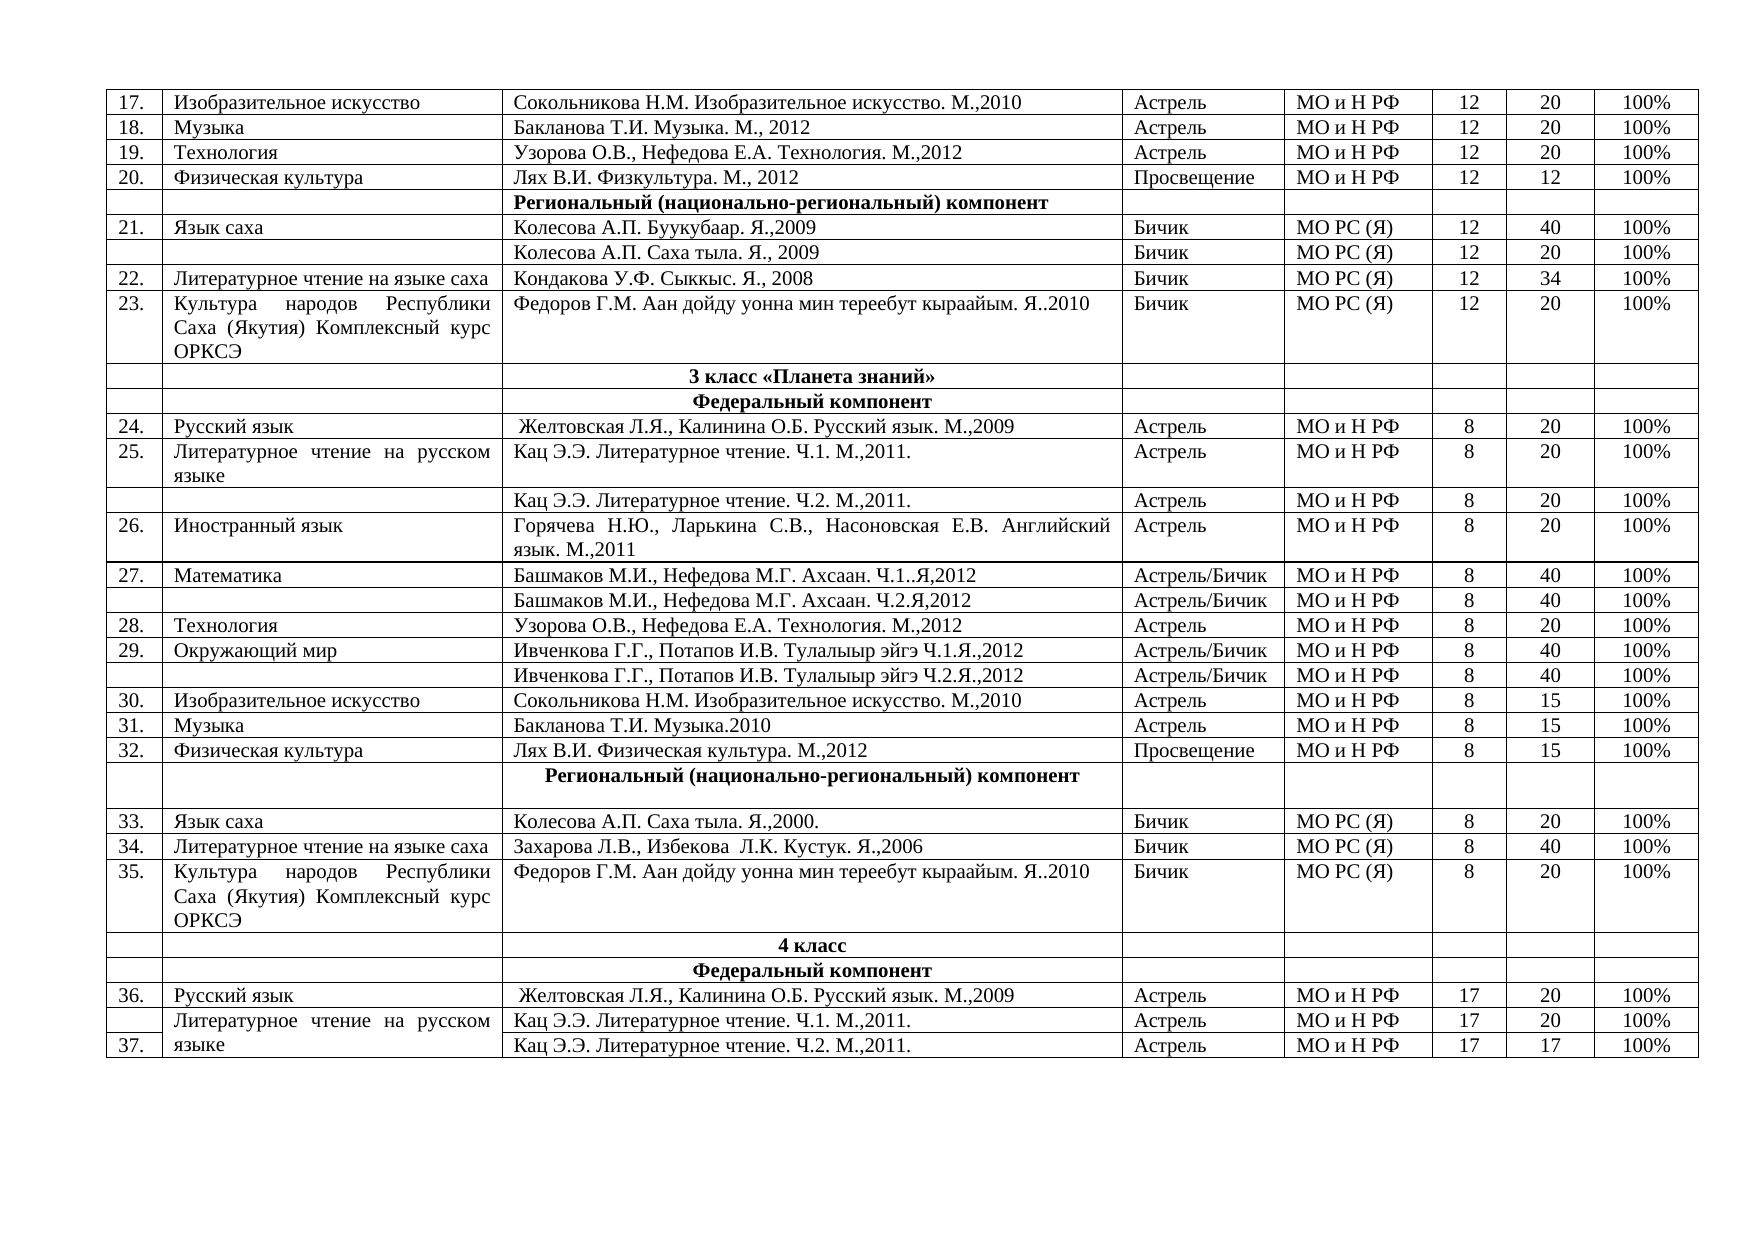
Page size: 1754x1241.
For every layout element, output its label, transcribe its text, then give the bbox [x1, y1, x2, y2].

table_cell [107, 140, 162, 164]
table_cell Культура народов Республики Саха (Якутия) Комплексный курс ОРКСЭ [163, 860, 502, 932]
table_cell [1123, 763, 1284, 808]
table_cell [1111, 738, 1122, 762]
table_cell 40 [1507, 663, 1594, 687]
table_cell 17 [1433, 1033, 1506, 1057]
table_cell 17 [1433, 1008, 1506, 1032]
table_cell Просвещение [1123, 165, 1284, 189]
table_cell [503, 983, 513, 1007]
table_cell 100% [1595, 115, 1698, 139]
table_cell 100% [1595, 1008, 1698, 1032]
table_cell [151, 713, 162, 737]
table_cell Бакланова Т.И. Музыка. М., 2012 [503, 115, 1122, 139]
table_cell [107, 513, 162, 561]
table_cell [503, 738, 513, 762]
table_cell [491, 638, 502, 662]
table_cell 8 [1433, 738, 1506, 762]
table_cell Язык саха [163, 215, 502, 239]
table_cell 100% [1595, 834, 1698, 858]
table_cell [491, 663, 502, 687]
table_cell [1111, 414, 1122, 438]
table_cell Бичик [1123, 265, 1284, 289]
table_cell Ивченкова Г.Г., Потапов И.В. Тулалыыр эйгэ Ч.2.Я.,2012 [503, 663, 1122, 687]
table_cell МО РС (Я) [1285, 240, 1432, 264]
table_cell 15 [1507, 688, 1594, 712]
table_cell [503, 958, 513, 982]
table_cell 8 [1433, 439, 1506, 487]
table_cell 20 [1507, 414, 1594, 438]
table_cell 20 [1507, 115, 1594, 139]
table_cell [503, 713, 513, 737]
table_cell [163, 488, 174, 512]
table_cell 12 [1433, 265, 1506, 289]
table_cell [163, 364, 502, 388]
table_cell Музыка [163, 115, 502, 139]
table_cell Астрель [1123, 140, 1284, 164]
table_cell МО и Н РФ [1285, 439, 1432, 487]
table_cell 12 [1433, 240, 1506, 264]
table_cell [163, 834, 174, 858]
table_cell [1595, 958, 1698, 982]
table_cell МО и Н РФ [1285, 140, 1432, 164]
table_cell [107, 240, 162, 264]
table_cell [1285, 763, 1432, 808]
table_cell [163, 240, 502, 264]
table_cell 100% [1595, 240, 1698, 264]
table_cell 40 [1507, 563, 1594, 587]
table_cell [158, 588, 162, 612]
table_cell [151, 638, 162, 662]
table_cell МО и Н РФ [1285, 513, 1432, 561]
table_cell [107, 688, 118, 712]
table_cell 20 [1507, 860, 1594, 932]
table_cell 20 [1507, 439, 1594, 487]
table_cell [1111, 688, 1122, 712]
table_cell [107, 809, 118, 833]
table_cell 8 [1433, 663, 1506, 687]
table_cell Астрель [1123, 439, 1284, 487]
table_cell Узорова О.В., Нефедова Е.А. Технология. М.,2012 [503, 140, 1122, 164]
table_cell [107, 414, 118, 438]
table_cell [491, 588, 502, 612]
table_cell [1595, 190, 1698, 214]
table_cell 100% [1595, 613, 1698, 637]
table_cell 40 [1507, 215, 1594, 239]
table_cell 20 [1507, 488, 1594, 512]
table_cell 12 [1433, 115, 1506, 139]
table_cell 20 [1507, 291, 1594, 363]
table_cell [1595, 364, 1698, 388]
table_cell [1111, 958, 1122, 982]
table_cell 3 класс «Планета знаний» [503, 364, 1122, 388]
table_cell [163, 190, 502, 214]
table_cell 8 [1433, 563, 1506, 587]
table_cell [158, 488, 162, 512]
table_cell [491, 933, 502, 957]
table_cell 100% [1595, 713, 1698, 737]
table_cell Культура народов Республики Саха (Якутия) Комплексный курс ОРКСЭ [163, 291, 502, 363]
table_cell 8 [1433, 713, 1506, 737]
table_cell Башмаков М.И., Нефедова М.Г. Ахсаан. Ч.2.Я,2012 [503, 588, 1122, 612]
table_cell [1123, 389, 1284, 413]
table_cell 8 [1433, 809, 1506, 833]
table_cell [1507, 190, 1594, 214]
table_cell 12 [1433, 291, 1506, 363]
table_cell [107, 588, 149, 612]
table_cell 20 [1507, 140, 1594, 164]
table_cell 100% [1595, 860, 1698, 932]
table_cell [1285, 190, 1432, 214]
table_cell 100% [1595, 809, 1698, 833]
table_cell 100% [1595, 688, 1698, 712]
table_cell 8 [1433, 860, 1506, 932]
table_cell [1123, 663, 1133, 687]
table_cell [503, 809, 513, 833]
table_cell [107, 190, 162, 214]
table_cell [151, 958, 162, 982]
table_cell Изобразительное искусство [163, 90, 502, 114]
table_cell 12 [1433, 215, 1506, 239]
table_cell [151, 834, 162, 858]
table_cell [107, 663, 149, 687]
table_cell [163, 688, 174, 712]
table_cell Технология [163, 140, 502, 164]
table_cell Федоров Г.М. Аан дойду уонна мин тереебут кыраайым. Я..2010 [503, 860, 1122, 932]
table_cell [1595, 763, 1698, 808]
table_cell 100% [1595, 563, 1698, 587]
table_cell [1433, 190, 1506, 214]
table_cell МО и Н РФ [1285, 165, 1432, 189]
table_cell Иностранный язык [163, 513, 502, 561]
table_cell [107, 983, 118, 1007]
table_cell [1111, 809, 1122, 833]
table_cell Ивченкова Г.Г., Потапов И.В. Тулалыыр эйгэ Ч.1.Я.,2012 [503, 638, 1122, 662]
table_cell [107, 933, 118, 957]
table_cell 100% [1595, 1033, 1698, 1057]
table_cell [107, 834, 118, 858]
table_cell [158, 1008, 162, 1032]
table_cell [1433, 389, 1506, 413]
table_cell 100% [1595, 663, 1698, 687]
table_cell [1507, 763, 1594, 808]
table_cell [107, 1033, 118, 1057]
table_cell 100% [1595, 588, 1698, 612]
table_cell [1595, 389, 1698, 413]
table_cell Федеральный компонент [503, 389, 1122, 413]
table_cell 8 [1433, 834, 1506, 858]
table_cell Литературное чтение на русском языке [163, 1008, 502, 1057]
table_cell 8 [1433, 688, 1506, 712]
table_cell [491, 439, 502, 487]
table_cell [491, 958, 502, 982]
table_cell Кац Э.Э. Литературное чтение. Ч.2. М.,2011. [503, 488, 1122, 512]
table_cell 20 [1507, 613, 1594, 637]
table_cell [1433, 958, 1506, 982]
table_cell 12 [1507, 165, 1594, 189]
table_cell [163, 389, 502, 413]
table_cell Физическая культура [163, 165, 502, 189]
table_cell [107, 165, 162, 189]
table_cell [1273, 958, 1284, 982]
table_cell [163, 663, 174, 687]
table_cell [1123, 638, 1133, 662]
table_cell Астрель [1123, 513, 1284, 561]
table_cell 100% [1595, 513, 1698, 561]
table_cell [491, 488, 502, 512]
table_cell Бичик [1123, 240, 1284, 264]
table_cell 40 [1507, 638, 1594, 662]
table_cell Колесова А.П. Саха тыла. Я., 2009 [503, 240, 1122, 264]
table_cell [1595, 933, 1698, 957]
table_cell 34 [1507, 265, 1594, 289]
table_cell 17 [1433, 983, 1506, 1007]
table_cell [1123, 364, 1284, 388]
table_cell Региональный (национально-региональный) компонент [503, 763, 1122, 808]
table_cell Астрель [1123, 90, 1284, 114]
table_cell МО и Н РФ [1285, 90, 1432, 114]
table_cell Кондакова У.Ф. Сыккыс. Я., 2008 [503, 265, 1122, 289]
table_cell [107, 613, 118, 637]
table_cell [107, 763, 162, 808]
table_cell [107, 439, 162, 487]
table_cell [107, 738, 118, 762]
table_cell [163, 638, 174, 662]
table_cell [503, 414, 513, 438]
table_cell 100% [1595, 439, 1698, 487]
table_cell 20 [1507, 1008, 1594, 1032]
table_cell Бичик [1123, 215, 1284, 239]
table_cell [107, 860, 162, 932]
table_cell Бичик [1123, 860, 1284, 932]
table_cell [151, 613, 162, 637]
table_cell [107, 563, 118, 587]
table_cell Лях В.И. Физкультура. М., 2012 [503, 165, 1122, 189]
table_cell [163, 958, 174, 982]
table_cell [1421, 958, 1432, 982]
table_cell [1285, 364, 1432, 388]
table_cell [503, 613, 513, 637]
table_cell [151, 688, 162, 712]
table_cell [107, 638, 118, 662]
table_cell 8 [1433, 588, 1506, 612]
table_cell 8 [1433, 613, 1506, 637]
table_cell МО РС (Я) [1285, 215, 1432, 239]
table_cell Федоров Г.М. Аан дойду уонна мин тереебут кыраайым. Я..2010 [503, 291, 1122, 363]
table_cell [107, 115, 162, 139]
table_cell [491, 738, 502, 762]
table_cell 100% [1595, 738, 1698, 762]
table_cell 20 [1507, 240, 1594, 264]
table_cell 8 [1433, 513, 1506, 561]
table_cell 100% [1595, 265, 1698, 289]
table_cell Бичик [1123, 291, 1284, 363]
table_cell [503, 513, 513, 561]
table_cell [151, 738, 162, 762]
table_cell Кац Э.Э. Литературное чтение. Ч.1. М.,2011. [503, 439, 1122, 487]
table_cell 20 [1507, 513, 1594, 561]
table_cell 20 [1507, 809, 1594, 833]
table_cell [107, 389, 162, 413]
table_cell [163, 763, 502, 808]
table_cell [1123, 933, 1133, 957]
table_cell [1507, 933, 1594, 957]
table_cell [1421, 933, 1432, 957]
table_cell Кац Э.Э. Литературное чтение. Ч.1. М.,2011. [503, 1008, 1122, 1032]
table_cell 40 [1507, 834, 1594, 858]
table_cell Колесова А.П. Буукубаар. Я.,2009 [503, 215, 1122, 239]
table_cell Астрель [1123, 115, 1284, 139]
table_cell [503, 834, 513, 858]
table_cell Башмаков М.И., Нефедова М.Г. Ахсаан. Ч.1..Я,2012 [503, 563, 1122, 587]
table_cell [107, 291, 162, 363]
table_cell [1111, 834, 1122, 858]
table_cell [107, 713, 118, 737]
table_cell [107, 1008, 149, 1032]
table_cell [1285, 389, 1432, 413]
table_cell 8 [1433, 488, 1506, 512]
table_cell Сокольникова Н.М. Изобразительное искусство. М.,2010 [503, 90, 1122, 114]
table_cell [151, 414, 162, 438]
table_cell 8 [1433, 638, 1506, 662]
table_cell [1123, 190, 1284, 214]
table_cell 100% [1595, 165, 1698, 189]
table_cell [163, 588, 174, 612]
table_cell 8 [1433, 414, 1506, 438]
table_cell МО РС (Я) [1285, 265, 1432, 289]
table_cell 100% [1595, 488, 1698, 512]
table_cell [107, 958, 118, 982]
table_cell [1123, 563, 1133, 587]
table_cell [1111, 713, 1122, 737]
table_cell 20 [1507, 90, 1594, 114]
table_cell Региональный (национально-региональный) компонент [503, 190, 1122, 214]
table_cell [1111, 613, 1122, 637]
table_cell [1285, 958, 1296, 982]
table_cell [151, 1033, 162, 1057]
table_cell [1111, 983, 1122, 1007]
table_cell 15 [1507, 713, 1594, 737]
table_cell [158, 663, 162, 687]
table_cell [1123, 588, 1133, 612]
table_cell 12 [1433, 90, 1506, 114]
table_cell 17 [1507, 1033, 1594, 1057]
table_cell [107, 90, 162, 114]
table_cell 100% [1595, 140, 1698, 164]
table_cell 12 [1433, 165, 1506, 189]
table_cell 100% [1595, 638, 1698, 662]
table_cell [107, 488, 149, 512]
table_cell [107, 364, 162, 388]
table_cell 15 [1507, 738, 1594, 762]
table_cell 100% [1595, 983, 1698, 1007]
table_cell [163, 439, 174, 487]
table_cell Литературное чтение на языке саха [163, 265, 502, 289]
table_cell 40 [1507, 588, 1594, 612]
table_cell 20 [1507, 983, 1594, 1007]
table_cell [1507, 389, 1594, 413]
table_cell [151, 563, 162, 587]
table_cell 100% [1595, 291, 1698, 363]
table_cell [1273, 933, 1284, 957]
table_cell [1507, 958, 1594, 982]
table_cell [151, 809, 162, 833]
table_cell 100% [1595, 90, 1698, 114]
table_cell [107, 215, 162, 239]
table_cell [107, 265, 162, 289]
table_cell [163, 933, 174, 957]
table_cell 12 [1433, 140, 1506, 164]
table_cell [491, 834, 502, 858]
table_cell Кац Э.Э. Литературное чтение. Ч.2. М.,2011. [503, 1033, 1122, 1057]
table_cell [1285, 933, 1296, 957]
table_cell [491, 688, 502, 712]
table_cell [1433, 933, 1506, 957]
table_cell [1433, 763, 1506, 808]
table_cell 100% [1595, 215, 1698, 239]
table_cell МО РС (Я) [1285, 860, 1432, 932]
table_cell [1123, 958, 1133, 982]
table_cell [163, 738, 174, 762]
table_cell [1433, 364, 1506, 388]
table_cell [1507, 364, 1594, 388]
table_cell [151, 933, 162, 957]
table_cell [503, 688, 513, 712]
table_cell 100% [1595, 414, 1698, 438]
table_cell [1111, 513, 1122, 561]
table_cell [151, 983, 162, 1007]
table_cell МО и Н РФ [1285, 115, 1432, 139]
table_cell МО РС (Я) [1285, 291, 1432, 363]
